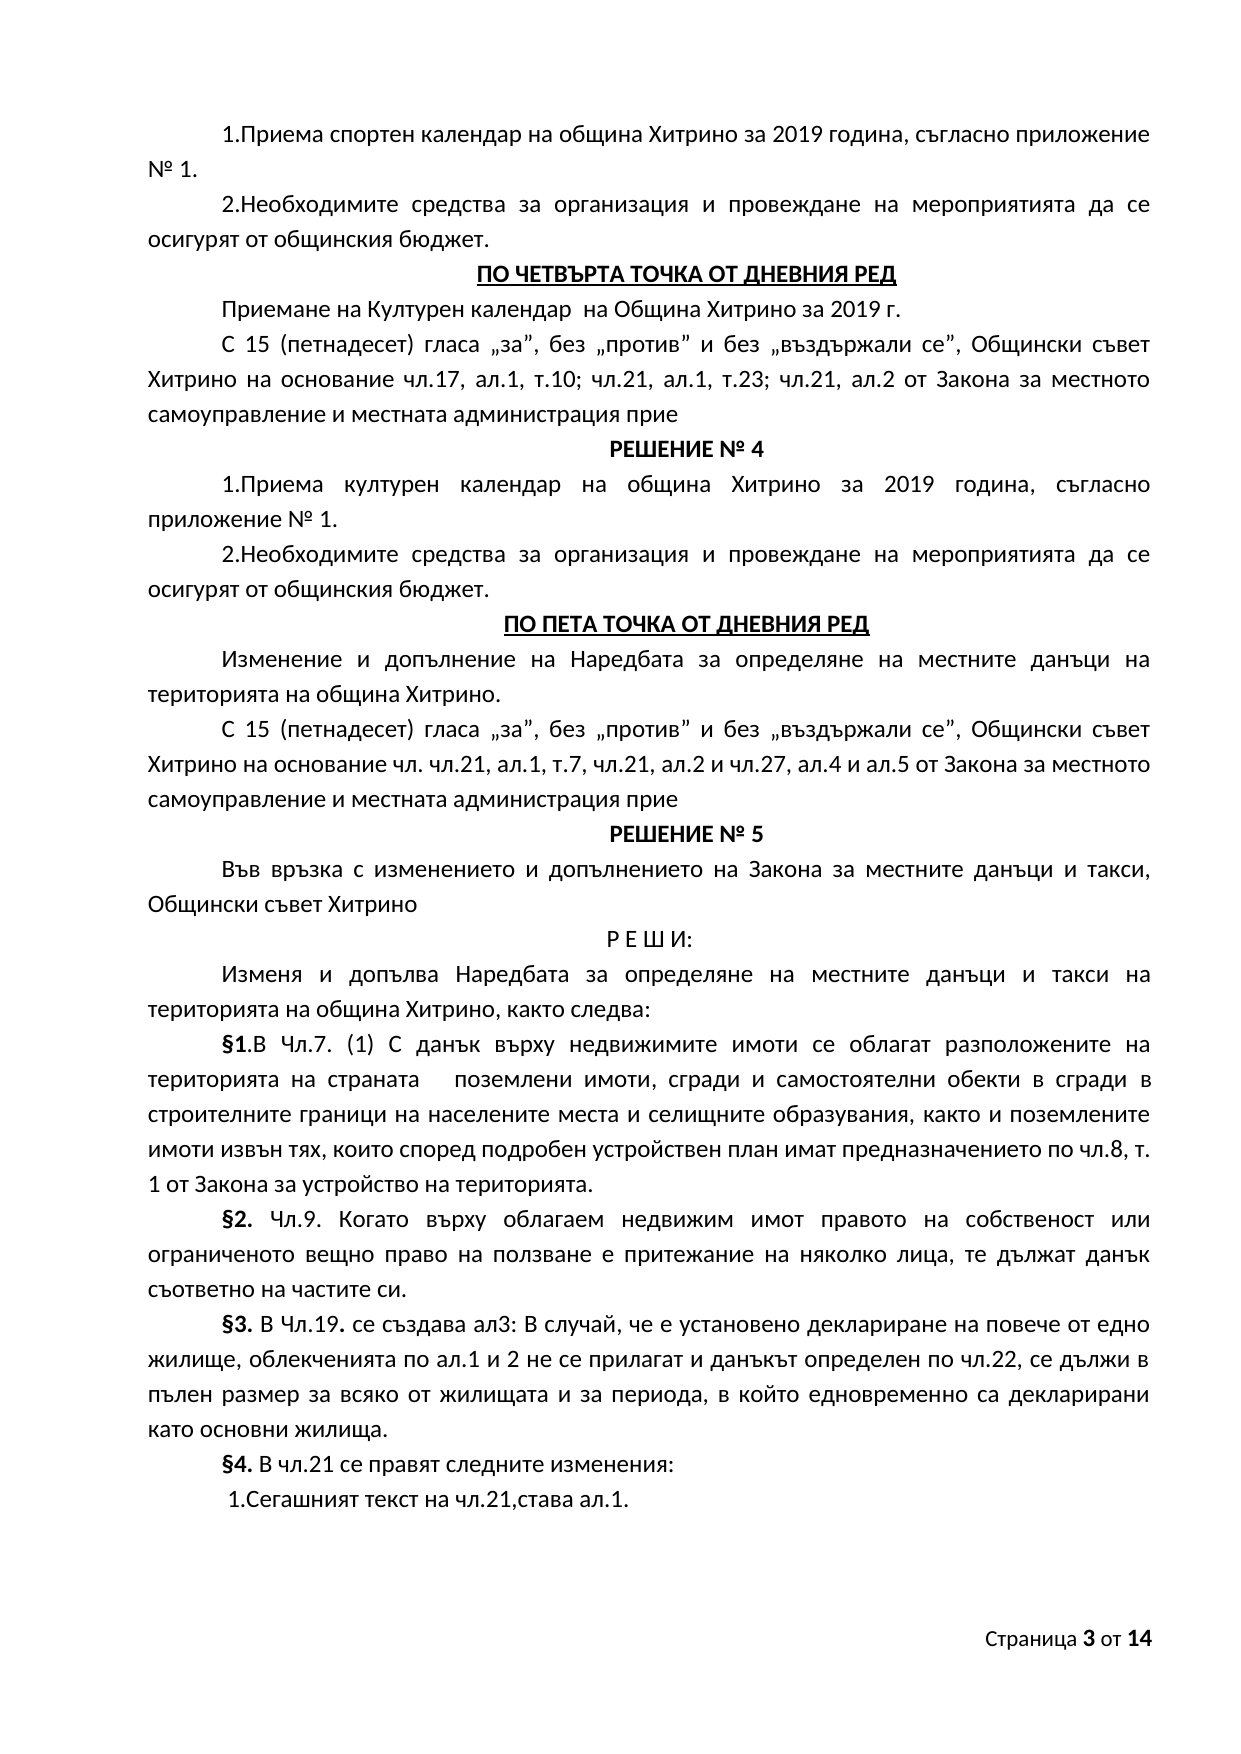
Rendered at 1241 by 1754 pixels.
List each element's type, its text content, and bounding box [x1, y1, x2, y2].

text РЕШЕНИЕ № 4 [148, 433, 1152, 464]
text Р Е Ш И: [148, 923, 1152, 954]
text Приемане на Културен календар на Община Хитрино за 2019 г. [148, 293, 1152, 324]
text 2.Необходимите средства за организация и провеждане на мероприятията да се осигурят от общинския бюджет. [148, 188, 1152, 254]
text §3. В Чл.19. се създава ал3: В случай, че е установено деклариране на повече от едно жилище, облекченията по ал.1 и 2 не се прилагат и данъкът определен по чл.22, се дължи в пълен размер за всяко от жилищата и за периода, в който едновременно са декларирани като основни жилища. [148, 1308, 1152, 1444]
text §2. Чл.9. Когато върху облагаем недвижим имот правото на собственост или ограниченото вещно право на ползване е притежание на няколко лица, те дължат данък съответно на частите си. [148, 1203, 1152, 1304]
text §1.В Чл.7. (1) С данък върху недвижимите имоти се облагат разположените на територията на страната поземлени имоти, сгради и самостоятелни обекти в сгради в строителните граници на населените места и селищните образувания, както и поземлените имоти извън тях, които според подробен устройствен план имат предназначението по чл.8, т. 1 от Закона за устройство на територията. [148, 1028, 1152, 1199]
text §4. В чл.21 се правят следните изменения: [148, 1448, 1152, 1479]
text Изменение и допълнение на Наредбата за определяне на местните данъци на територията на община Хитрино. [148, 643, 1152, 709]
text 2.Необходимите средства за организация и провеждане на мероприятията да се осигурят от общинския бюджет. [148, 538, 1152, 604]
text Изменя и допълва Наредбата за определяне на местните данъци и такси на територията на община Хитрино, както следва: [148, 958, 1152, 1024]
text Във връзка с изменението и допълнението на Закона за местните данъци и такси, Общински съвет Хитрино [148, 853, 1152, 919]
text РЕШЕНИЕ № 5 [148, 818, 1152, 849]
text ПО ЧЕТВЪРТА ТОЧКА ОТ ДНЕВНИЯ РЕД [148, 258, 1152, 289]
text 1.Приема културен календар на община Хитрино за 2019 година, съгласно приложение № 1. [148, 468, 1152, 534]
text 1.Приема спортен календар на община Хитрино за 2019 година, съгласно приложение № 1. [148, 118, 1152, 184]
text С 15 (петнадесет) гласа „за”, без „против” и без „въздържали се”, Общински съвет Хитрино на основание чл. чл.21, ал.1, т.7, чл.21, ал.2 и чл.27, ал.4 и ал.5 от Закона за местното самоуправление и местната администрация прие [148, 713, 1152, 814]
text ПО ПЕТА ТОЧКА ОТ ДНЕВНИЯ РЕД [148, 608, 1152, 639]
text 1.Сегашният текст на чл.21,става ал.1. [148, 1483, 1152, 1514]
